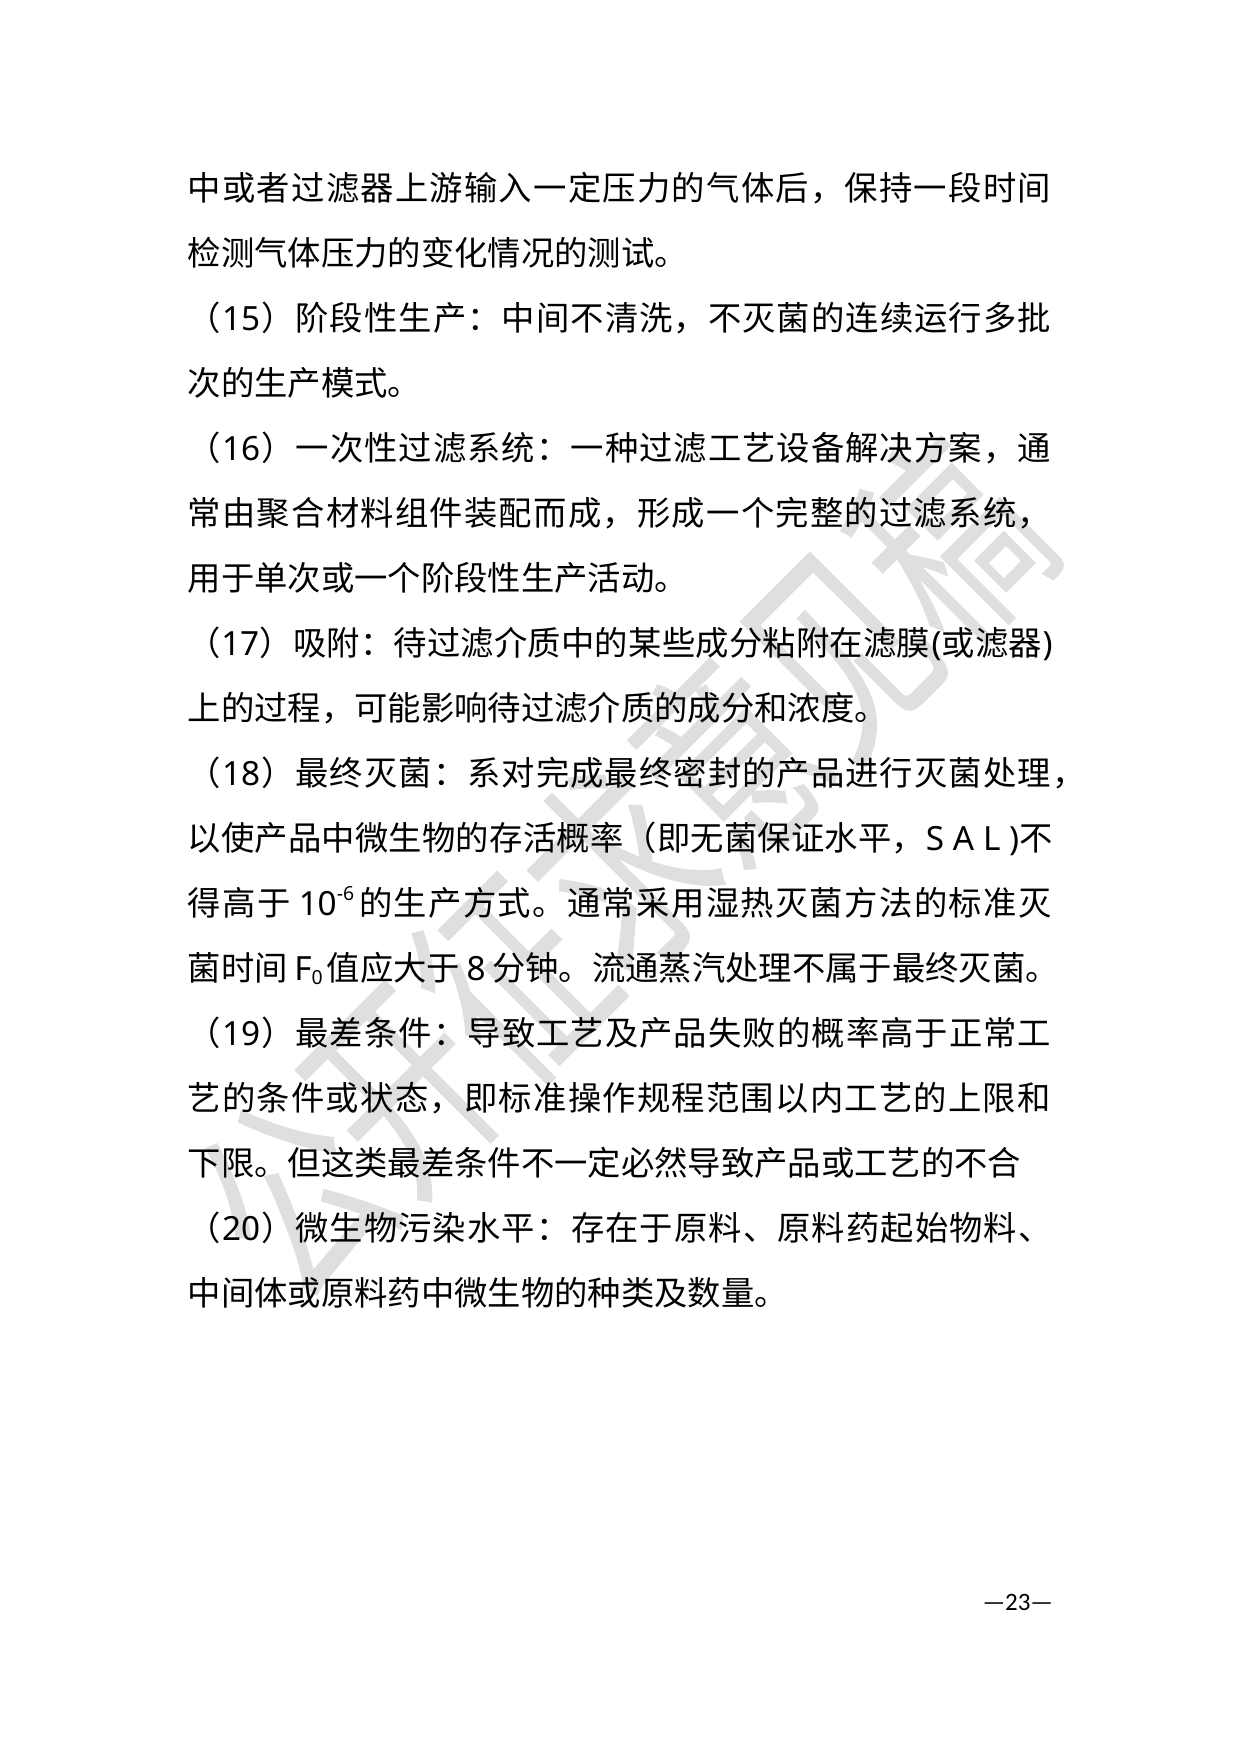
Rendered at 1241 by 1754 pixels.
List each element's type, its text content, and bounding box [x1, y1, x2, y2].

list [187, 153, 1053, 283]
list （15）阶段性生产：中间不清洗，不灭菌的连续运行多批次的生产模式。 [187, 283, 1053, 413]
list （20）微生物污染水平：存在于原料、原料药起始物料、中间体或原料药中微生物的种类及数量。 [187, 1193, 1053, 1323]
list （16）一次性过滤系统：一种过滤工艺设备解决方案，通常由聚合材料组件装配而成，形成一个完整的过滤系统，用于单次或一个阶段性生产活动。 [187, 413, 1053, 608]
list （17）吸附：待过滤介质中的某些成分粘附在滤膜(或滤器)上的过程，可能影响待过滤介质的成分和浓度。 [187, 608, 1053, 738]
list （19）最差条件：导致工艺及产品失败的概率高于正常工艺的条件或状态，即标准操作规程范围以内工艺的上限和下限。但这类最差条件不一定必然导致产品或工艺的不合 [187, 998, 1053, 1193]
list （18）最终灭菌：系对完成最终密封的产品进行灭菌处理，以使产品中微生物的存活概率（即无菌保证水平，S A L )不得高于10-6的生产方式。通常采用湿热灭菌方法的标准灭菌时间F0值应大于8分钟。流通蒸汽处理不属于最终灭菌。 [187, 738, 1053, 998]
